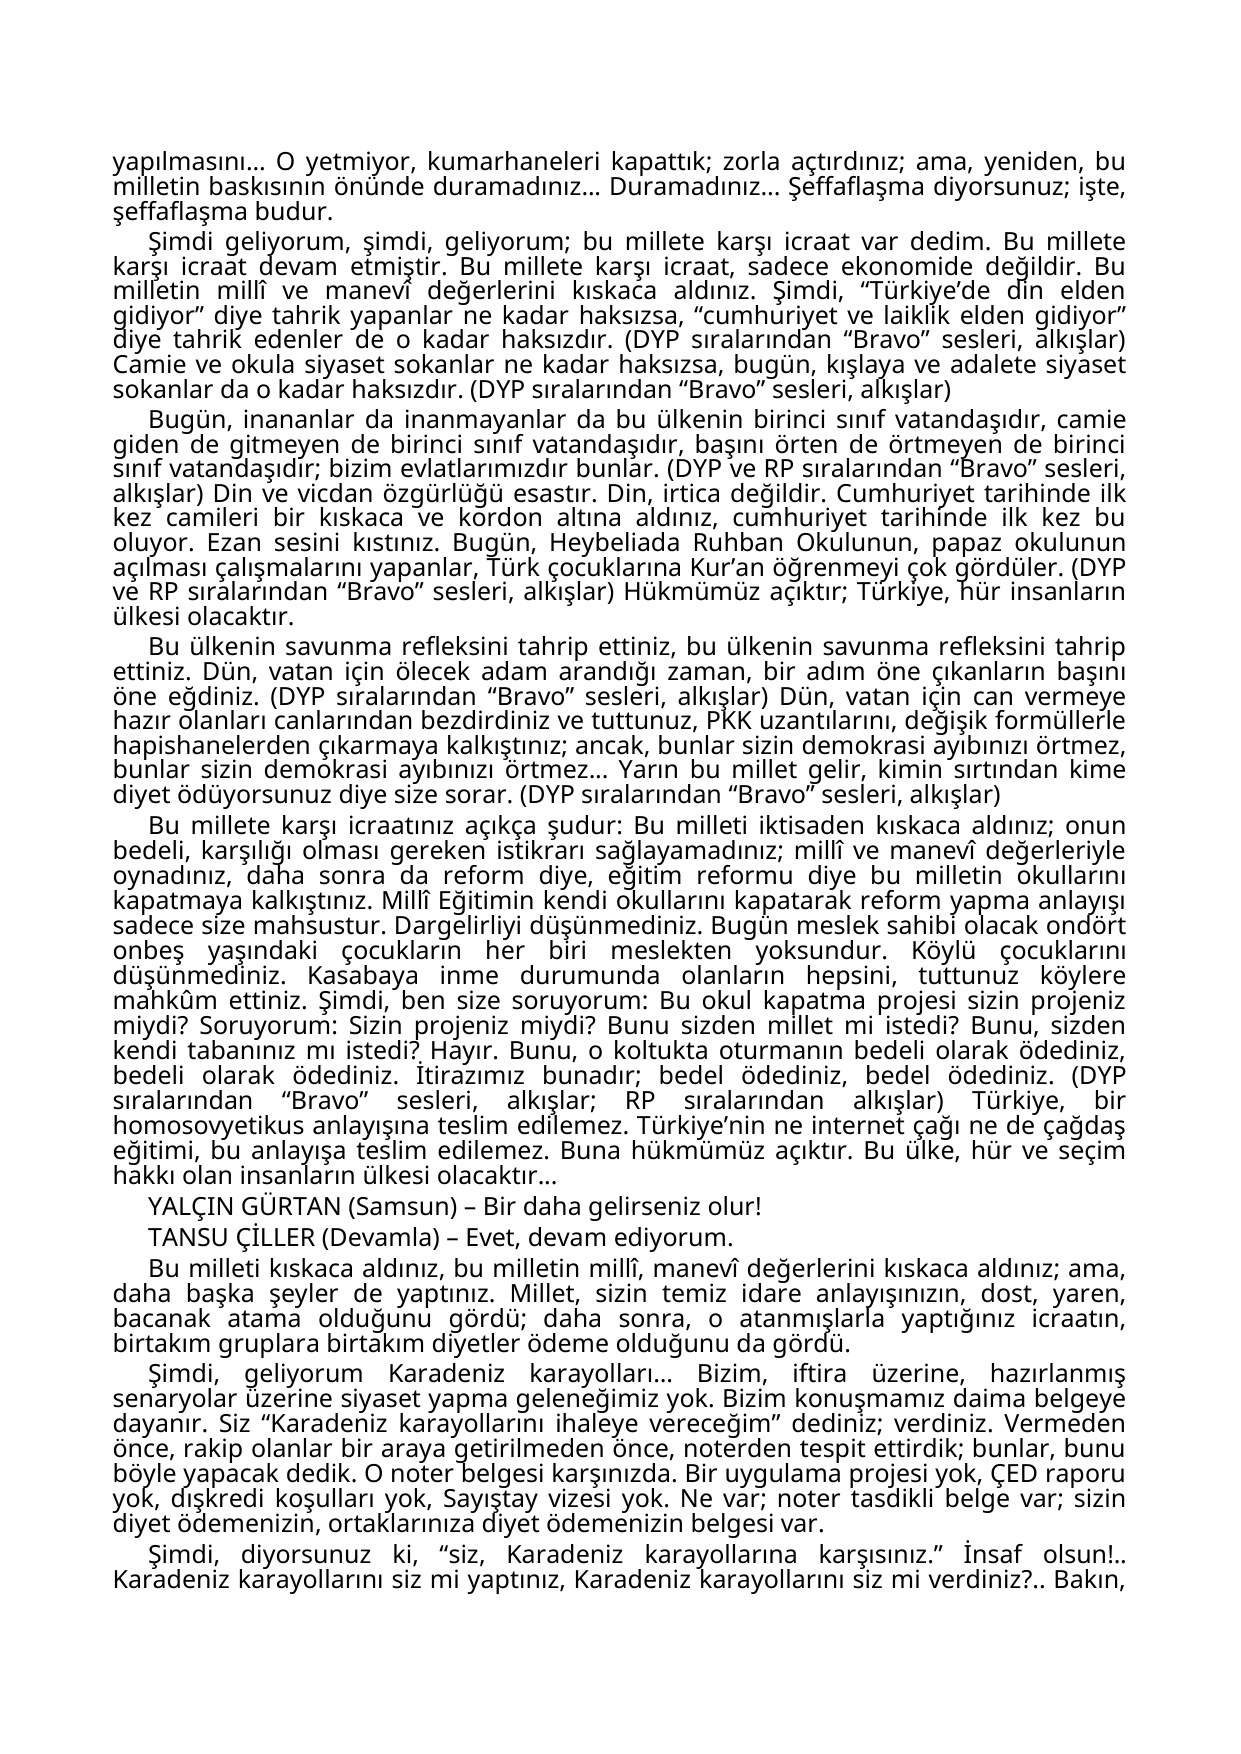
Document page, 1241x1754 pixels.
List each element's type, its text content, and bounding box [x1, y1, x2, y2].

text Bu millete karşı icraatınız açıkça şudur: Bu milleti iktisaden kıskaca aldınız; onun bedeli, karşılığı olması gereken istikrarı sağlayamadınız; millî ve manevî değerleriyle oynadınız, daha sonra da reform diye, eğitim reformu diye bu milletin okullarını kapatmaya kalkıştınız. Millî Eğitimin kendi okullarını kapatarak reform yapma anlayışı sadece size mahsustur. Dargelirliyi düşünmediniz. Bugün meslek sahibi olacak ondört onbeş yaşındaki çocukların her biri meslekten yoksundur. Köylü çocuklarını düşünmediniz. Kasabaya inme durumunda olanların hepsini, tuttunuz köylere mahkûm ettiniz. Şimdi, ben size soruyorum: Bu okul kapatma projesi sizin projeniz miydi? Soruyorum: Sizin projeniz miydi? Bunu sizden millet mi istedi? Bunu, sizden kendi tabanınız mı istedi? Hayır. Bunu, o koltukta oturmanın bedeli olarak ödediniz, bedeli olarak ödediniz. İtirazımız bunadır; bedel ödediniz, bedel ödediniz. (DYP sıralarından “Bravo” sesleri, alkışlar; RP sıralarından alkışlar) Türkiye, bir homosovyetikus anlayışına teslim edilemez. Türkiye’nin ne internet çağı ne de çağdaş eğitimi, bu anlayışa teslim edilemez. Buna hükmümüz açıktır. Bu ülke, hür ve seçim hakkı olan insanların ülkesi olacaktır... [112, 814, 1128, 1189]
text YALÇIN GÜRTAN (Samsun) – Bir daha gelirseniz olur! [112, 1195, 1128, 1220]
text TANSU ÇİLLER (Devamla) – Evet, devam ediyorum. [112, 1226, 1128, 1251]
text Şimdi, geliyorum Karadeniz karayolları... Bizim, iftira üzerine, hazırlanmış senaryolar üzerine siyaset yapma geleneğimiz yok. Bizim konuşmamız daima belgeye dayanır. Siz “Karadeniz karayollarını ihaleye vereceğim” dediniz; verdiniz. Vermeden önce, rakip olanlar bir araya getirilmeden önce, noterden tespit ettirdik; bunlar, bunu böyle yapacak dedik. O noter belgesi karşınızda. Bir uygulama projesi yok, ÇED raporu yok, dışkredi koşulları yok, Sayıştay vizesi yok. Ne var; noter tasdikli belge var; sizin diyet ödemenizin, ortaklarınıza diyet ödemenizin belgesi var. [112, 1363, 1128, 1538]
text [112, 150, 1128, 225]
text Bu milleti kıskaca aldınız, bu milletin millî, manevî değerlerini kıskaca aldınız; ama, daha başka şeyler de yaptınız. Millet, sizin temiz idare anlayışınızın, dost, yaren, bacanak atama olduğunu gördü; daha sonra, o atanmışlarla yaptığınız icraatın, birtakım gruplara birtakım diyetler ödeme olduğunu da gördü. [112, 1257, 1128, 1357]
text Şimdi geliyorum, şimdi, geliyorum; bu millete karşı icraat var dedim. Bu millete karşı icraat devam etmiştir. Bu millete karşı icraat, sadece ekonomide değildir. Bu milletin millî ve manevî değerlerini kıskaca aldınız. Şimdi, “Türkiye’de din elden gidiyor” diye tahrik yapanlar ne kadar haksızsa, “cumhuriyet ve laiklik elden gidiyor” diye tahrik edenler de o kadar haksızdır. (DYP sıralarından “Bravo” sesleri, alkışlar) Camie ve okula siyaset sokanlar ne kadar haksızsa, bugün, kışlaya ve adalete siyaset sokanlar da o kadar haksızdır. (DYP sıralarından “Bravo” sesleri, alkışlar) [112, 231, 1128, 403]
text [112, 1544, 1128, 1594]
text Bu ülkenin savunma refleksini tahrip ettiniz, bu ülkenin savunma refleksini tahrip ettiniz. Dün, vatan için ölecek adam arandığı zaman, bir adım öne çıkanların başını öne eğdiniz. (DYP sıralarından “Bravo” sesleri, alkışlar) Dün, vatan için can vermeye hazır olanları canlarından bezdirdiniz ve tuttunuz, PKK uzantılarını, değişik formüllerle hapishanelerden çıkarmaya kalkıştınız; ancak, bunlar sizin demokrasi ayıbınızı örtmez, bunlar sizin demokrasi ayıbınızı örtmez... Yarın bu millet gelir, kimin sırtından kime diyet ödüyorsunuz diye size sorar. (DYP sıralarından “Bravo” sesleri, alkışlar) [112, 636, 1128, 808]
text Bugün, inananlar da inanmayanlar da bu ülkenin birinci sınıf vatandaşıdır, camie giden de gitmeyen de birinci sınıf vatandaşıdır, başını örten de örtmeyen de birinci sınıf vatandaşıdır; bizim evlatlarımızdır bunlar. (DYP ve RP sıralarından “Bravo” sesleri, alkışlar) Din ve vicdan özgürlüğü esastır. Din, irtica değildir. Cumhuriyet tarihinde ilk kez camileri bir kıskaca ve kordon altına aldınız, cumhuriyet tarihinde ilk kez bu oluyor. Ezan sesini kıstınız. Bugün, Heybeliada Ruhban Okulunun, papaz okulunun açılması çalışmalarını yapanlar, Türk çocuklarına Kur’an öğrenmeyi çok gördüler. (DYP ve RP sıralarından “Bravo” sesleri, alkışlar) Hükmümüz açıktır; Türkiye, hür insanların ülkesi olacaktır. [112, 409, 1128, 630]
